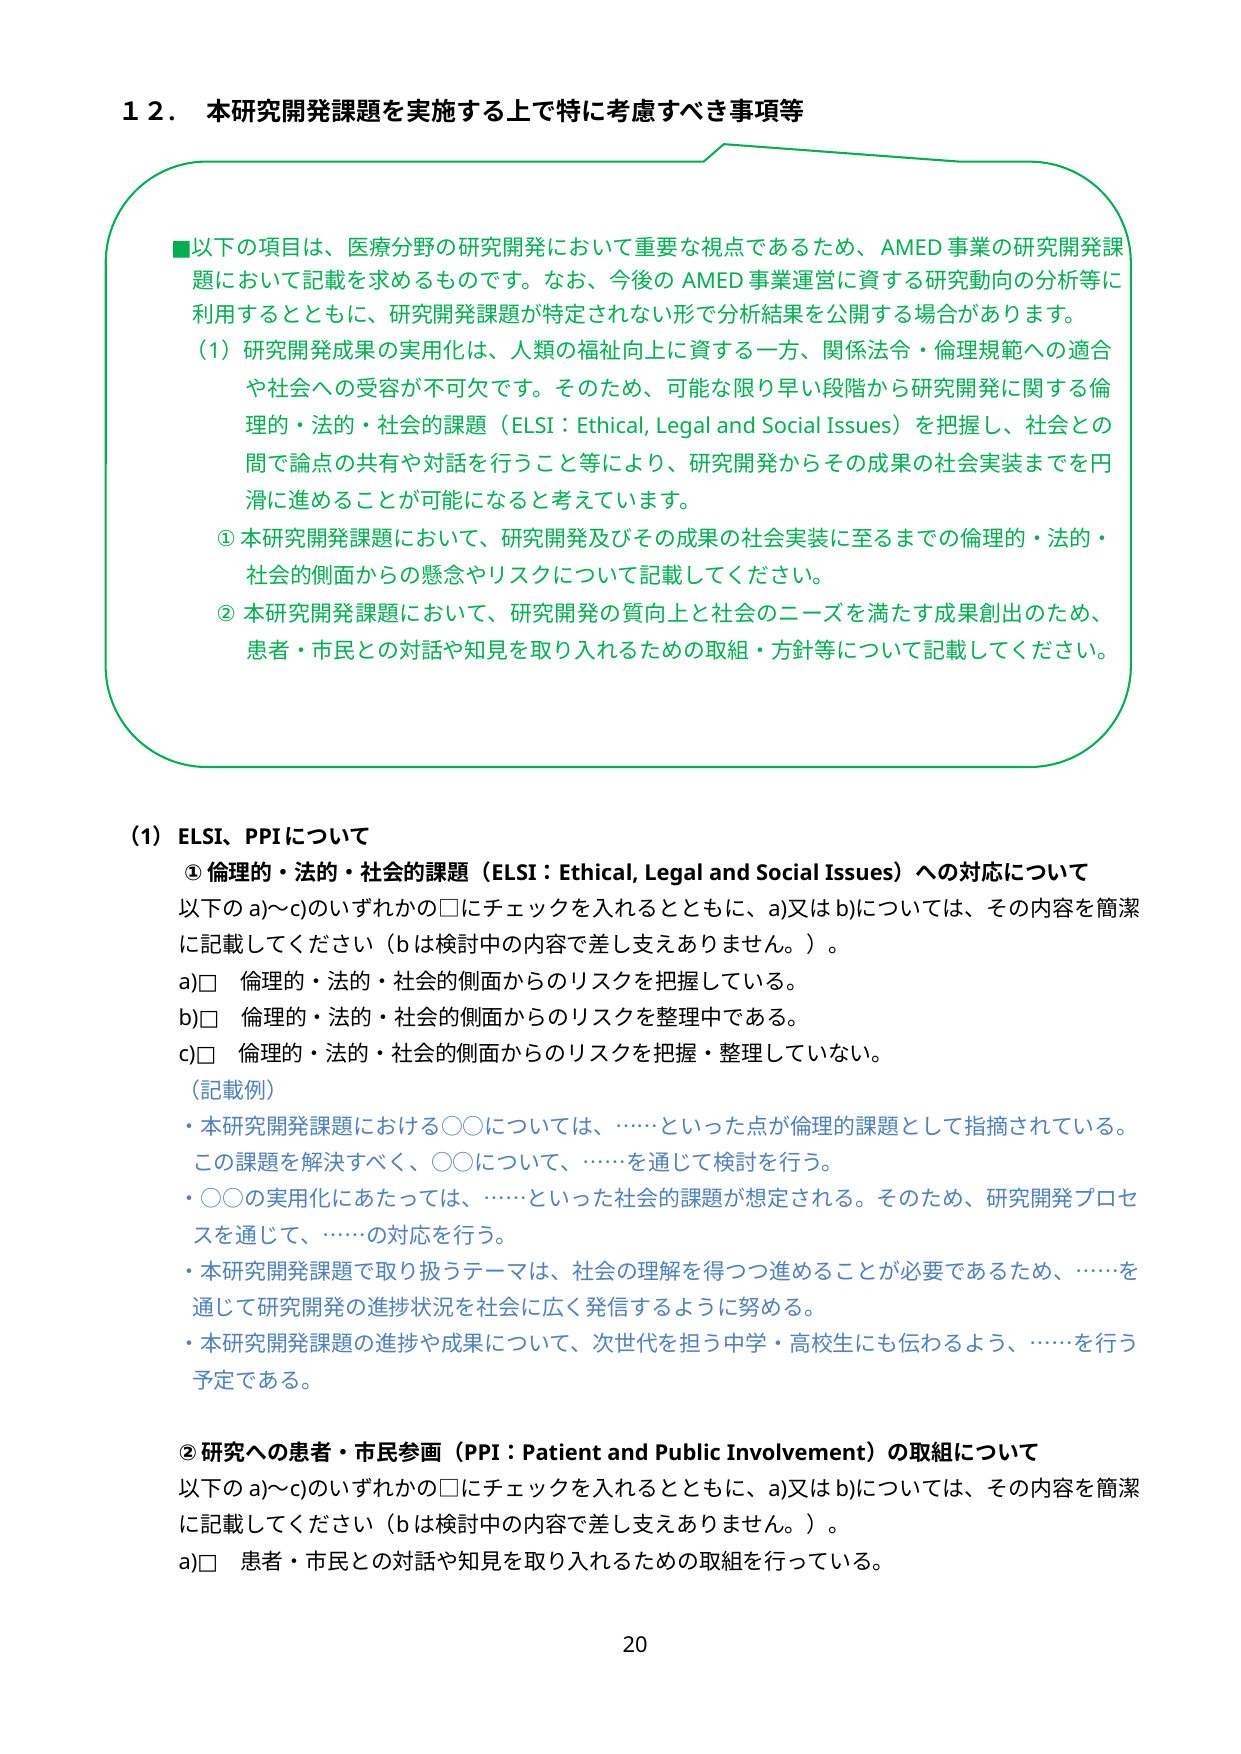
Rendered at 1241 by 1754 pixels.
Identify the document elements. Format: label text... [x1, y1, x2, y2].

list a)□ 倫理的・法的・社会的側面からのリスクを把握している。 [178, 962, 1141, 998]
list ・本研究開発課題における○○については、……といった点が倫理的課題として指摘されている。この課題を解決すべく、○○について、……を通じて検討を行う。 [178, 1107, 1141, 1179]
text ①倫理的・法的・社会的課題（ELSI：Ethical, Legal and Social Issues）への対応について [118, 853, 1141, 889]
list ・○○の実用化にあたっては、……といった社会的課題が想定される。そのため、研究開発プロセスを通じて、……の対応を行う。 [178, 1179, 1141, 1252]
list ・本研究開発課題で取り扱うテーマは、社会の理解を得つつ進めることが必要であるため、……を通じて研究開発の進捗状況を社会に広く発信するように努める。 [178, 1252, 1141, 1324]
subtitle １２. 本研究開発課題を実施する上で特に考慮すべき事項等 [118, 90, 1152, 128]
list ②研究への患者・市民参画（PPI：Patient and Public Involvement）の取組について [178, 1433, 1141, 1469]
list b)□ 倫理的・法的・社会的側面からのリスクを整理中である。 [178, 998, 1141, 1034]
list ・本研究開発課題の進捗や成果について、次世代を担う中学・高校生にも伝わるよう、……を行う予定である。 [178, 1324, 1141, 1397]
list ELSI、PPIについて [118, 817, 1141, 853]
list c)□ 倫理的・法的・社会的側面からのリスクを把握・整理していない。 [178, 1034, 1141, 1070]
list 以下のa)～c)のいずれかの□にチェックを入れるとともに、a)又はb)については、その内容を簡潔に記載してください（bは検討中の内容で差し支えありません。）。 [178, 1469, 1141, 1542]
list 以下のa)～c)のいずれかの□にチェックを入れるとともに、a)又はb)については、その内容を簡潔に記載してください（bは検討中の内容で差し支えありません。）。 [178, 889, 1141, 962]
list （記載例） [178, 1070, 1141, 1107]
list a)□ 患者・市民との対話や知見を取り入れるための取組を行っている。 [178, 1542, 1141, 1578]
